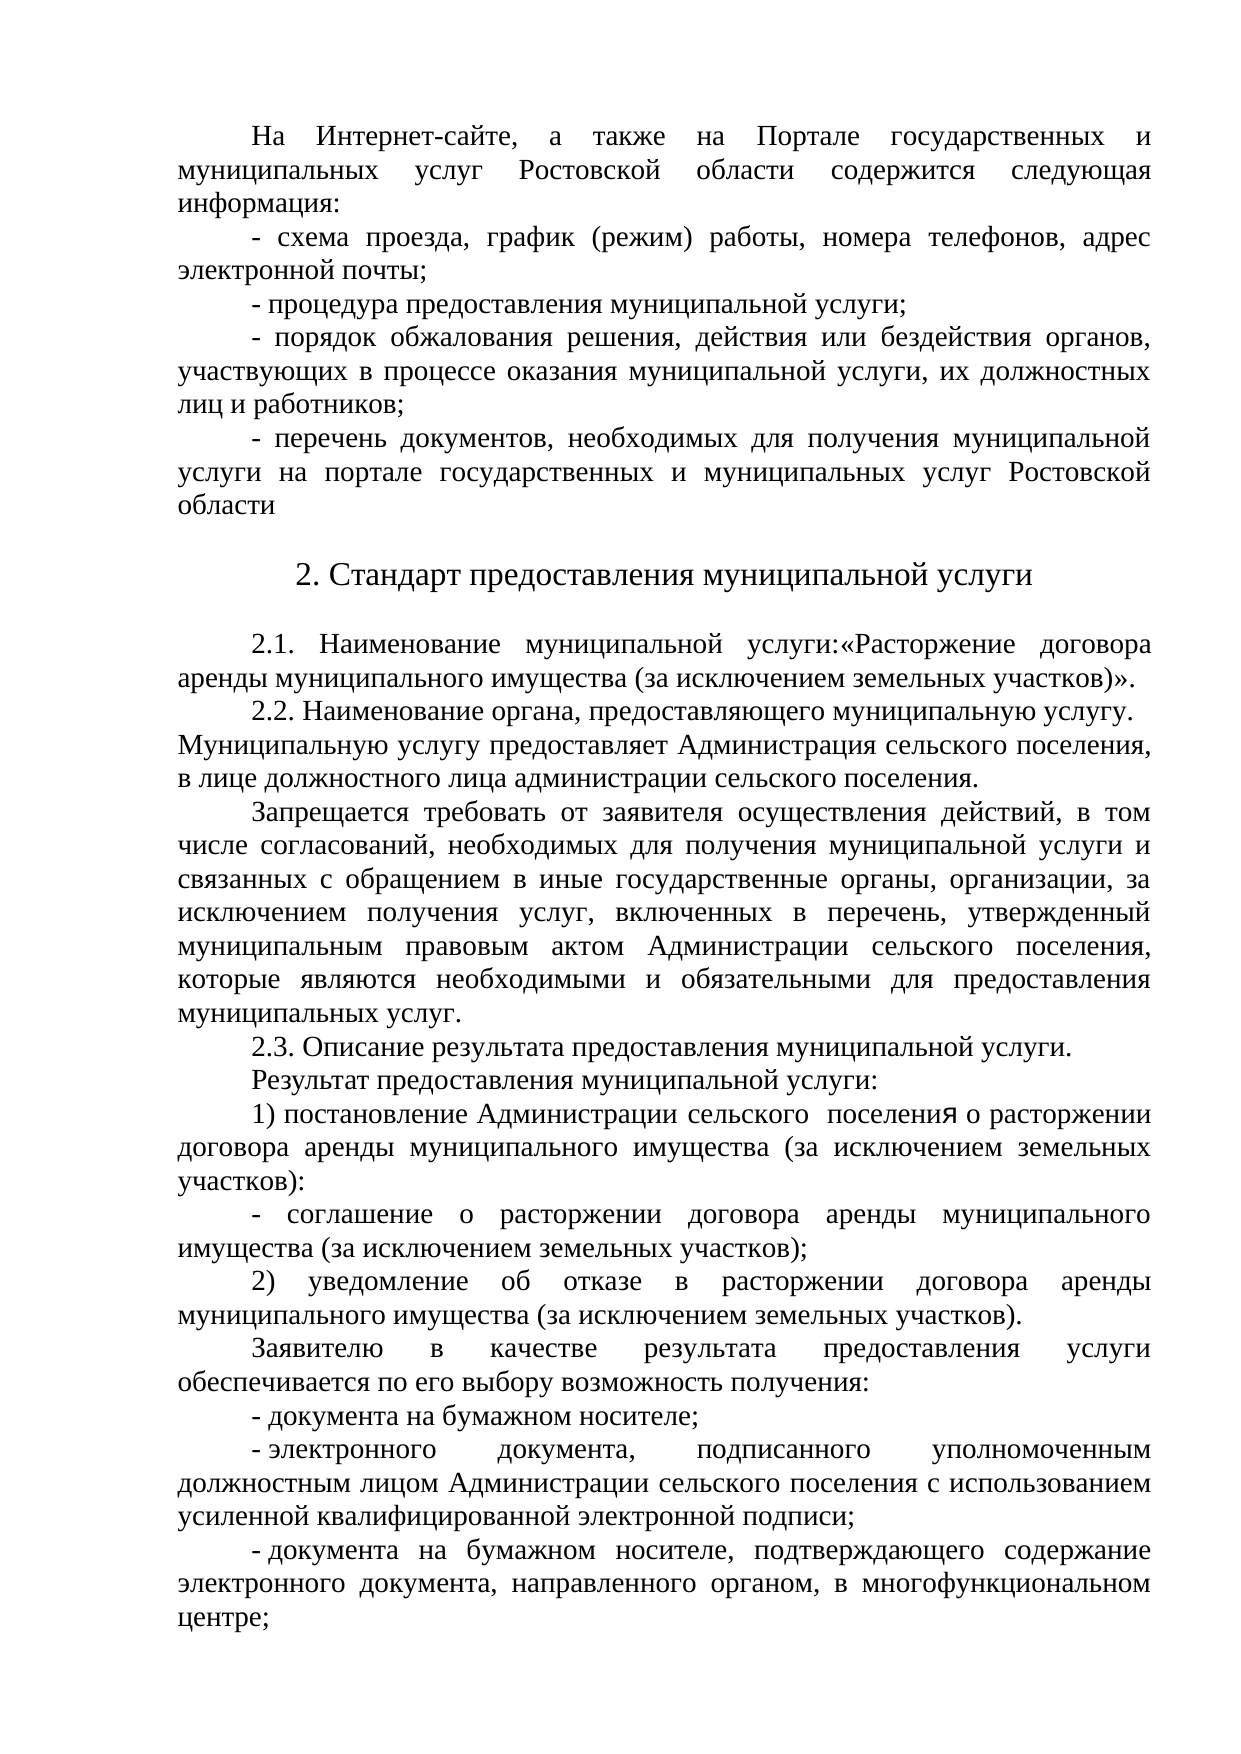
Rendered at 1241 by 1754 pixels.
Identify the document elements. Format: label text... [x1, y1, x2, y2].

text Заявителю в качестве результата предоставления услуги обеспечивается по его выбору возможность получения: [177, 1331, 1152, 1398]
text Запрещается требовать от заявителя осуществления действий, в том числе согласований, необходимых для получения муниципальной услуги и связанных с обращением в иные государственные органы, организации, за исключением получения услуг, включенных в перечень, утвержденный муниципальным правовым актом Администрации сельского поселения, которые являются необходимыми и обязательными для предоставления муниципальных услуг. [177, 794, 1152, 1029]
text 2.2. Наименование органа, предоставляющего муниципальную услугу. [177, 693, 1152, 727]
text 2) уведомление об отказе в расторжении договора аренды муниципального имущества (за исключением земельных участков). [177, 1263, 1152, 1331]
text - соглашение о расторжении договора аренды муниципального имущества (за исключением земельных участков); [177, 1196, 1152, 1263]
text - документа на бумажном носителе; [177, 1398, 1152, 1431]
text 1) постановление Администрации сельского поселения о расторжении договора аренды муниципального имущества (за исключением земельных участков): [177, 1096, 1152, 1196]
text На Интернет-сайте, а также на Портале государственных и муниципальных услуг Ростовской области содержится следующая информация: [177, 152, 1152, 219]
text - документа на бумажном носителе, подтверждающего содержание электронного документа, направленного органом, в многофункциональном центре; [177, 1532, 1152, 1632]
title 2. Стандарт предоставления муниципальной услуги [177, 554, 1152, 593]
text Муниципальную услугу предоставляет Администрация сельского поселения, в лице должностного лица администрации сельского поселения. [177, 727, 1152, 794]
text - перечень документов, необходимых для получения муниципальной услуги на портале государственных и муниципальных услуг Ростовской области [177, 420, 1152, 521]
text - электронного документа, подписанного уполномоченным должностным лицом Администрации сельского поселения с использованием усиленной квалифицированной электронной подписи; [177, 1431, 1152, 1532]
text На Интернет-сайте, а также на Портале государственных и муниципальных услуг Ростовской области содержится следующая информация: [177, 118, 756, 152]
text - схема проезда, график (режим) работы, номера телефонов, адрес электронной почты; [177, 219, 1152, 286]
text 2.1. Наименование муниципальной услуги:«Расторжение договора аренды муниципального имущества (за исключением земельных участков)». [177, 626, 1152, 693]
text 2.3. Описание результата предоставления муниципальной услуги. [177, 1029, 1152, 1062]
text - порядок обжалования решения, действия или бездействия органов, участвующих в процессе оказания муниципальной услуги, их должностных лиц и работников; [177, 319, 1152, 420]
text Результат предоставления муниципальной услуги: [177, 1062, 1152, 1096]
text - процедура предоставления муниципальной услуги; [177, 286, 1152, 319]
